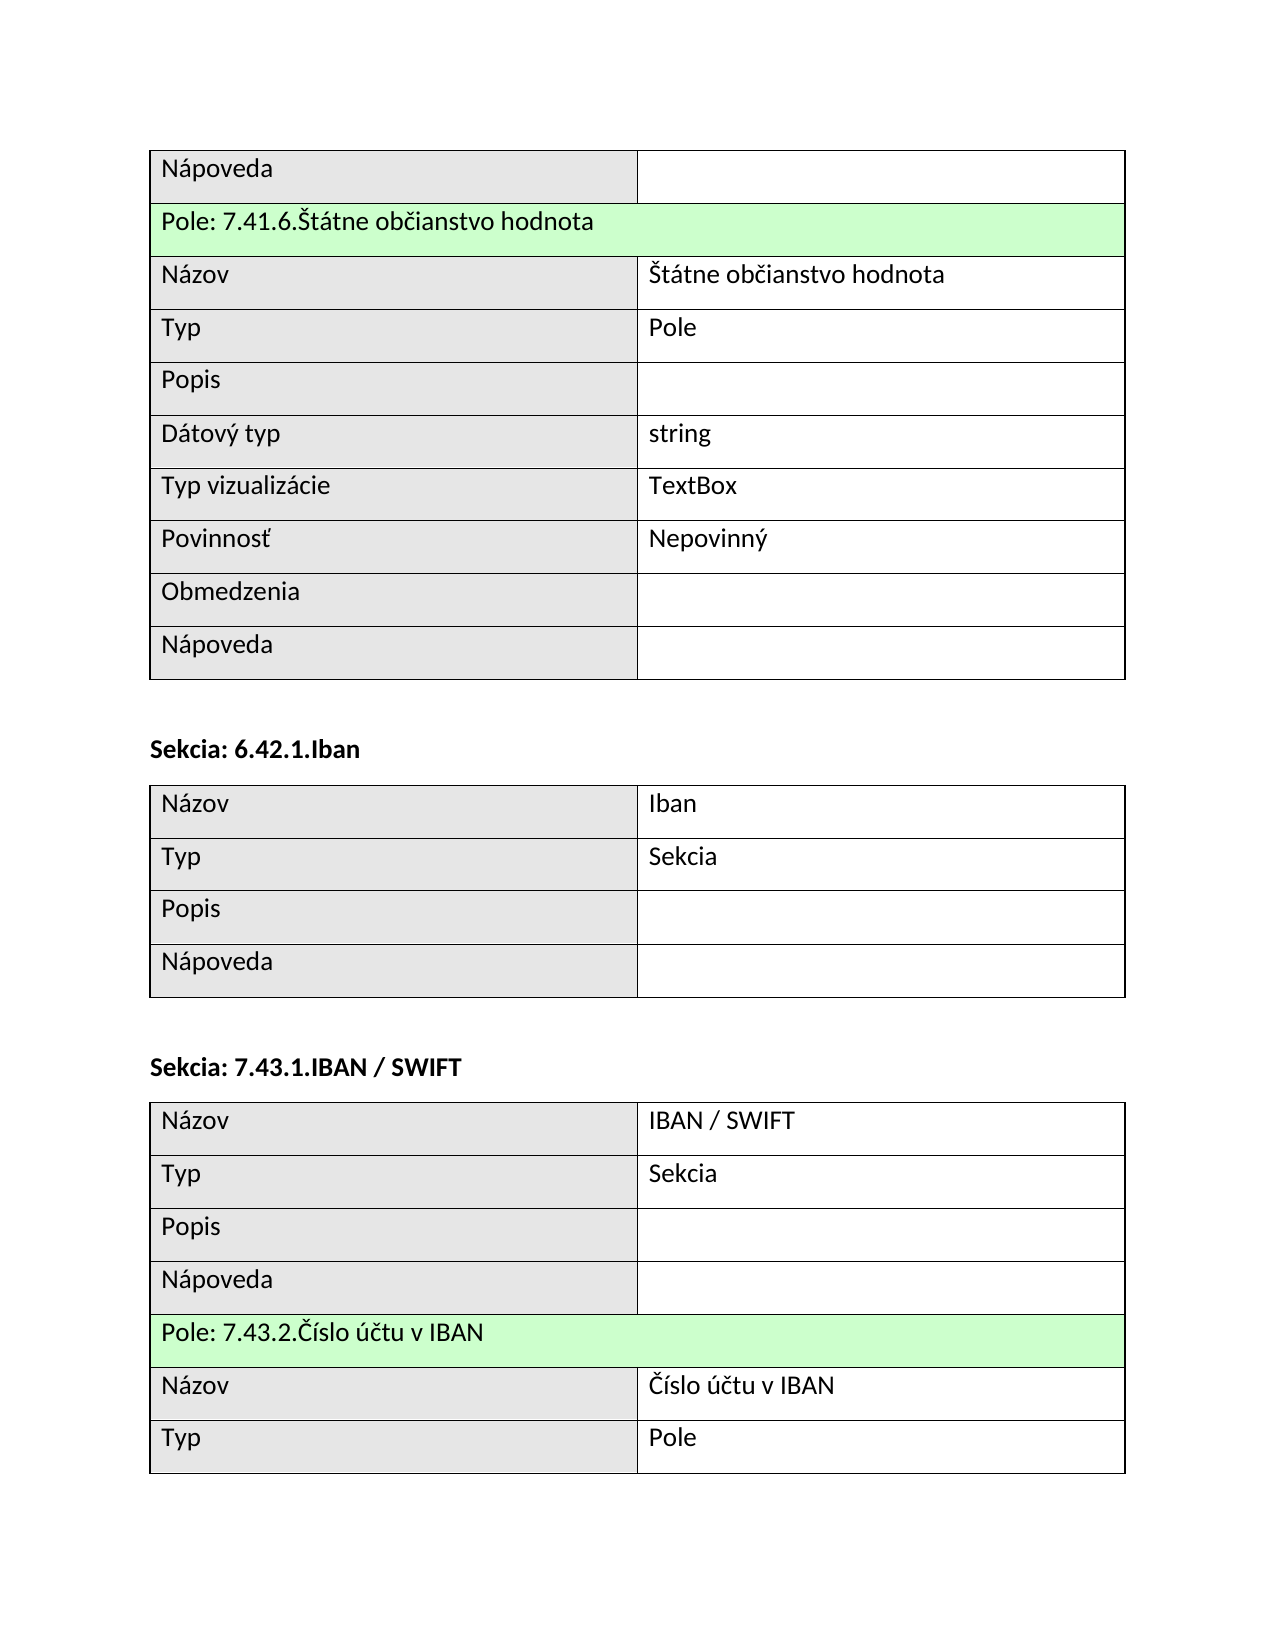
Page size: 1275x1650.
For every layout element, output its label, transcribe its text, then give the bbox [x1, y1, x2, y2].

table_cell Sekcia [638, 839, 1124, 890]
table_cell [638, 363, 1124, 415]
table_header Názov [151, 1103, 637, 1155]
table_cell Povinnosť [151, 521, 637, 573]
table_cell Typ vizualizácie [151, 469, 637, 520]
table_cell [638, 627, 1124, 679]
table_cell Dátový typ [151, 416, 637, 467]
table_cell [638, 1262, 1124, 1314]
table_cell Typ [151, 310, 637, 362]
table_cell Nápoveda [151, 945, 637, 997]
table_cell TextBox [638, 469, 1124, 520]
table_header IBAN / SWIFT [638, 1103, 1124, 1155]
table_cell Typ [151, 839, 637, 890]
table_cell Typ [151, 1421, 637, 1472]
table_cell string [638, 416, 1124, 467]
table_cell Typ [151, 1156, 637, 1208]
table_cell [638, 574, 1124, 626]
table_header Názov [151, 786, 637, 838]
table_cell Obmedzenia [151, 574, 637, 626]
text Sekcia: 6.42.1.Iban [150, 732, 1125, 766]
table_cell Popis [151, 1209, 637, 1261]
table_cell [638, 945, 1124, 997]
table_cell Nepovinný [638, 521, 1124, 573]
table_cell [638, 151, 1124, 203]
table_cell Štátne občianstvo hodnota [638, 257, 1124, 309]
table_cell Pole [638, 1421, 1124, 1472]
table_cell Pole: 7.41.6.Štátne občianstvo hodnota [151, 204, 1124, 256]
table_cell Pole: 7.43.2.Číslo účtu v IBAN [151, 1315, 1124, 1367]
text Sekcia: 7.43.1.IBAN / SWIFT [150, 1050, 1125, 1083]
table_cell Pole [638, 310, 1124, 362]
table_cell Popis [151, 363, 637, 415]
table_cell Nápoveda [151, 151, 637, 203]
table_cell [638, 1209, 1124, 1261]
table_cell Názov [151, 257, 637, 309]
table_cell Názov [151, 1368, 637, 1419]
table_cell Číslo účtu v IBAN [638, 1368, 1124, 1419]
table_header Iban [638, 786, 1124, 838]
table_cell Nápoveda [151, 627, 637, 679]
table_cell [638, 891, 1124, 943]
table_cell Nápoveda [151, 1262, 637, 1314]
table_cell Popis [151, 891, 637, 943]
table_cell Sekcia [638, 1156, 1124, 1208]
